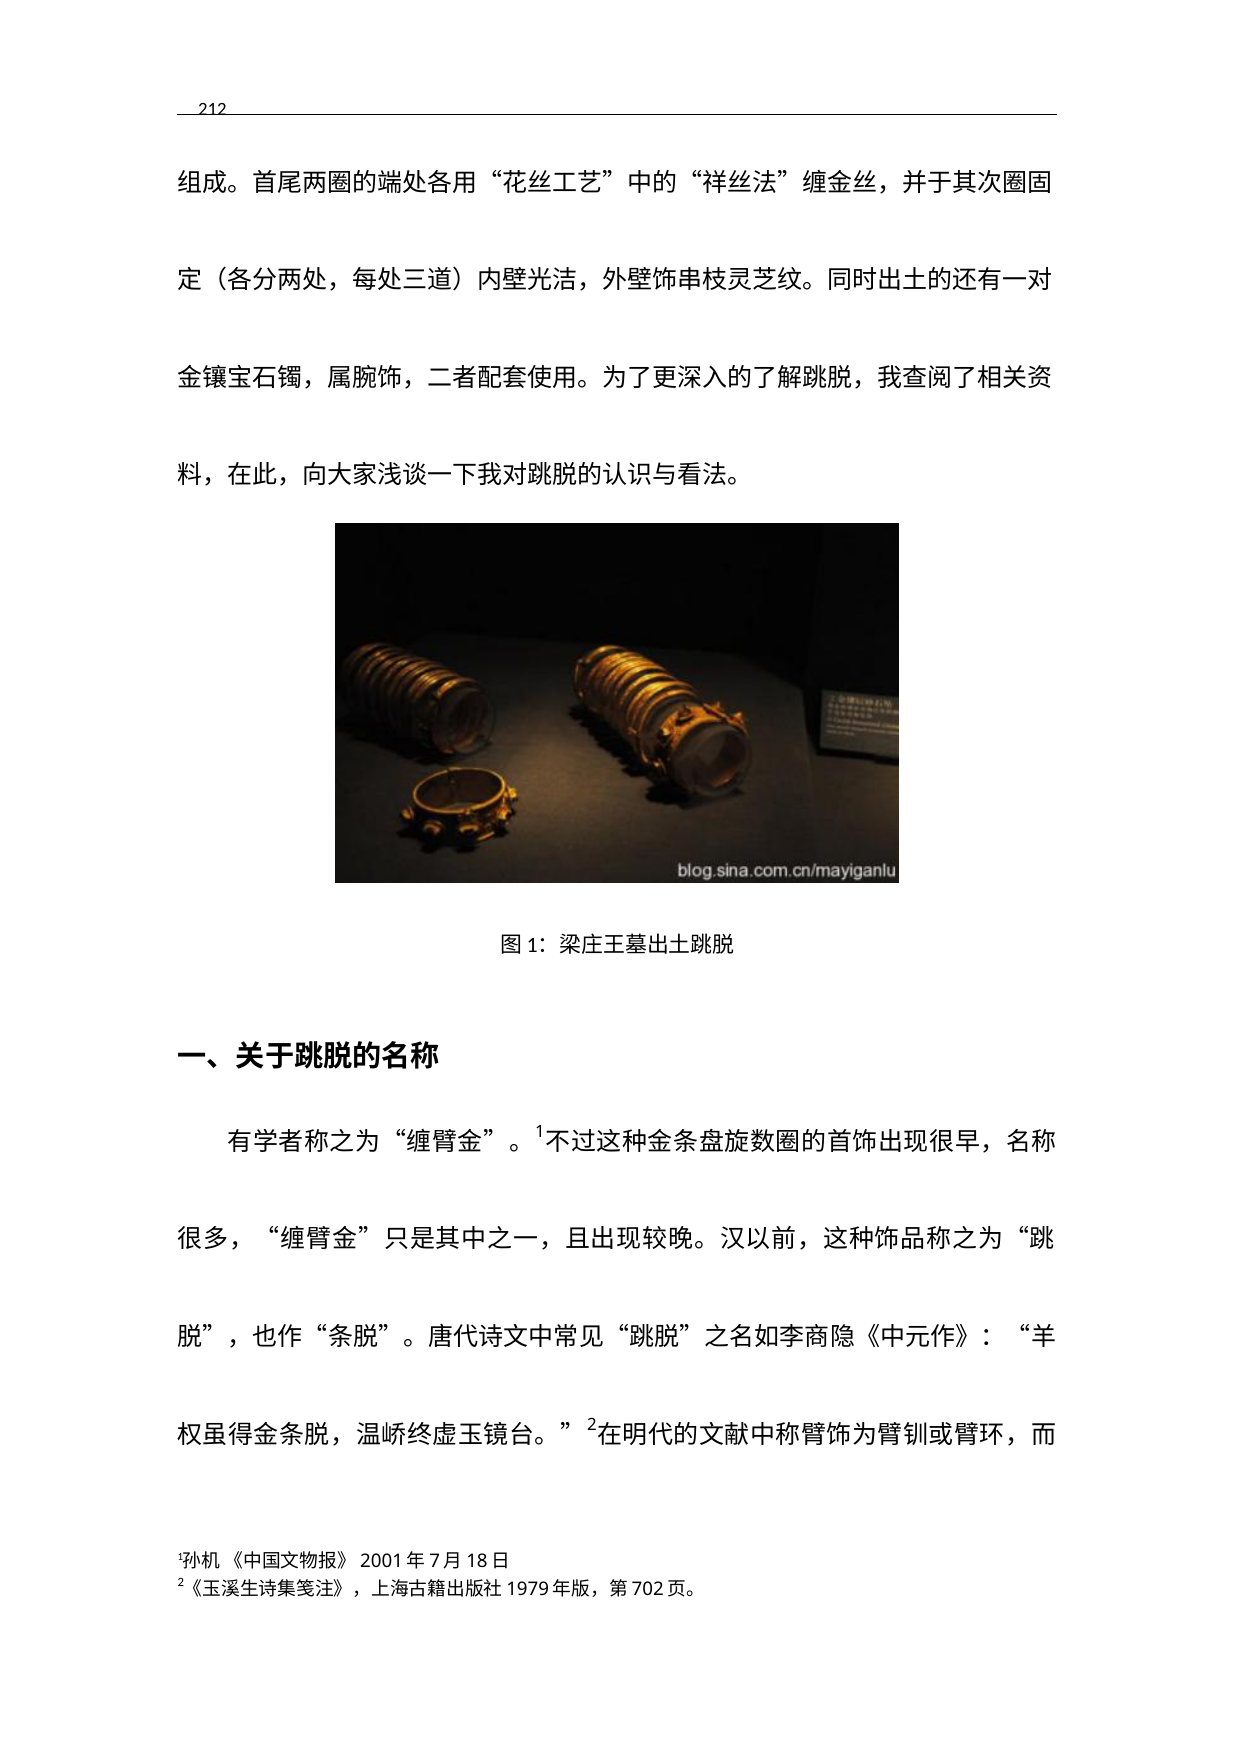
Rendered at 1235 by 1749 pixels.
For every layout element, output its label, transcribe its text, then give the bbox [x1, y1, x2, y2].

picture [335, 523, 899, 883]
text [177, 1107, 1057, 1464]
text 图1：梁庄王墓出土跳脱 [177, 927, 1057, 959]
text 一、关于跳脱的名称 [177, 1021, 1057, 1086]
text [177, 148, 1057, 505]
